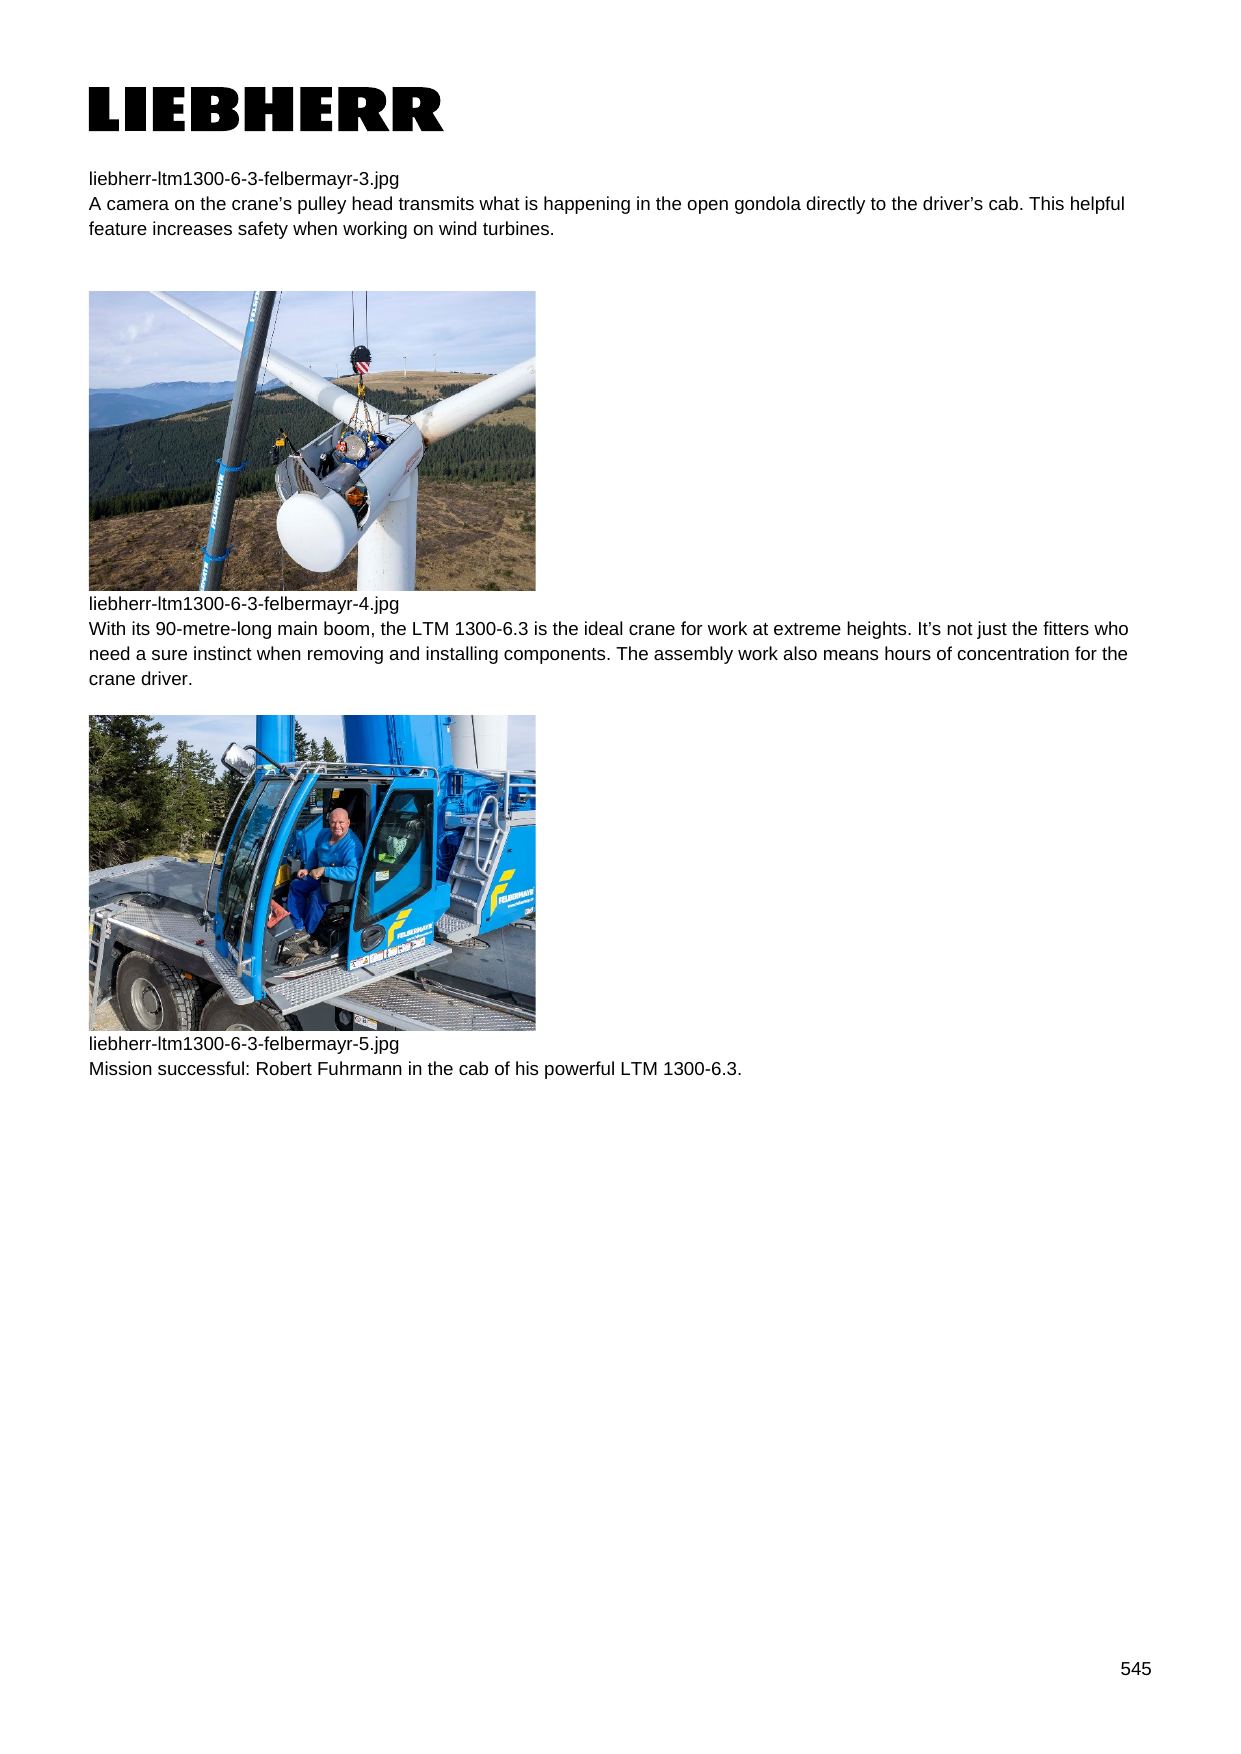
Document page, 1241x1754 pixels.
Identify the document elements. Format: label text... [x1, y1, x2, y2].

text liebherr-ltm1300-6-3-felbermayr-4.jpg With its 90-metre-long main boom, the LTM 1300-6.3 is the ideal crane for work at extreme heights. It’s not just the fitters who need a sure instinct when removing and installing components. The assembly work also means hours of concentration for the crane driver. [89, 590, 1152, 690]
picture [88, 715, 536, 1031]
text liebherr-ltm1300-6-3-felbermayr-5.jpg Mission successful: Robert Fuhrmann in the cab of his powerful LTM 1300-6.3. [89, 1031, 1152, 1081]
picture [500, 869, 515, 881]
text liebherr-ltm1300-6-3-felbermayr-3.jpg A camera on the crane’s pulley head transmits what is happening in the open gondola directly to the driver’s cab. This helpful feature increases safety when working on wind turbines. [89, 165, 1152, 240]
picture [88, 291, 536, 591]
